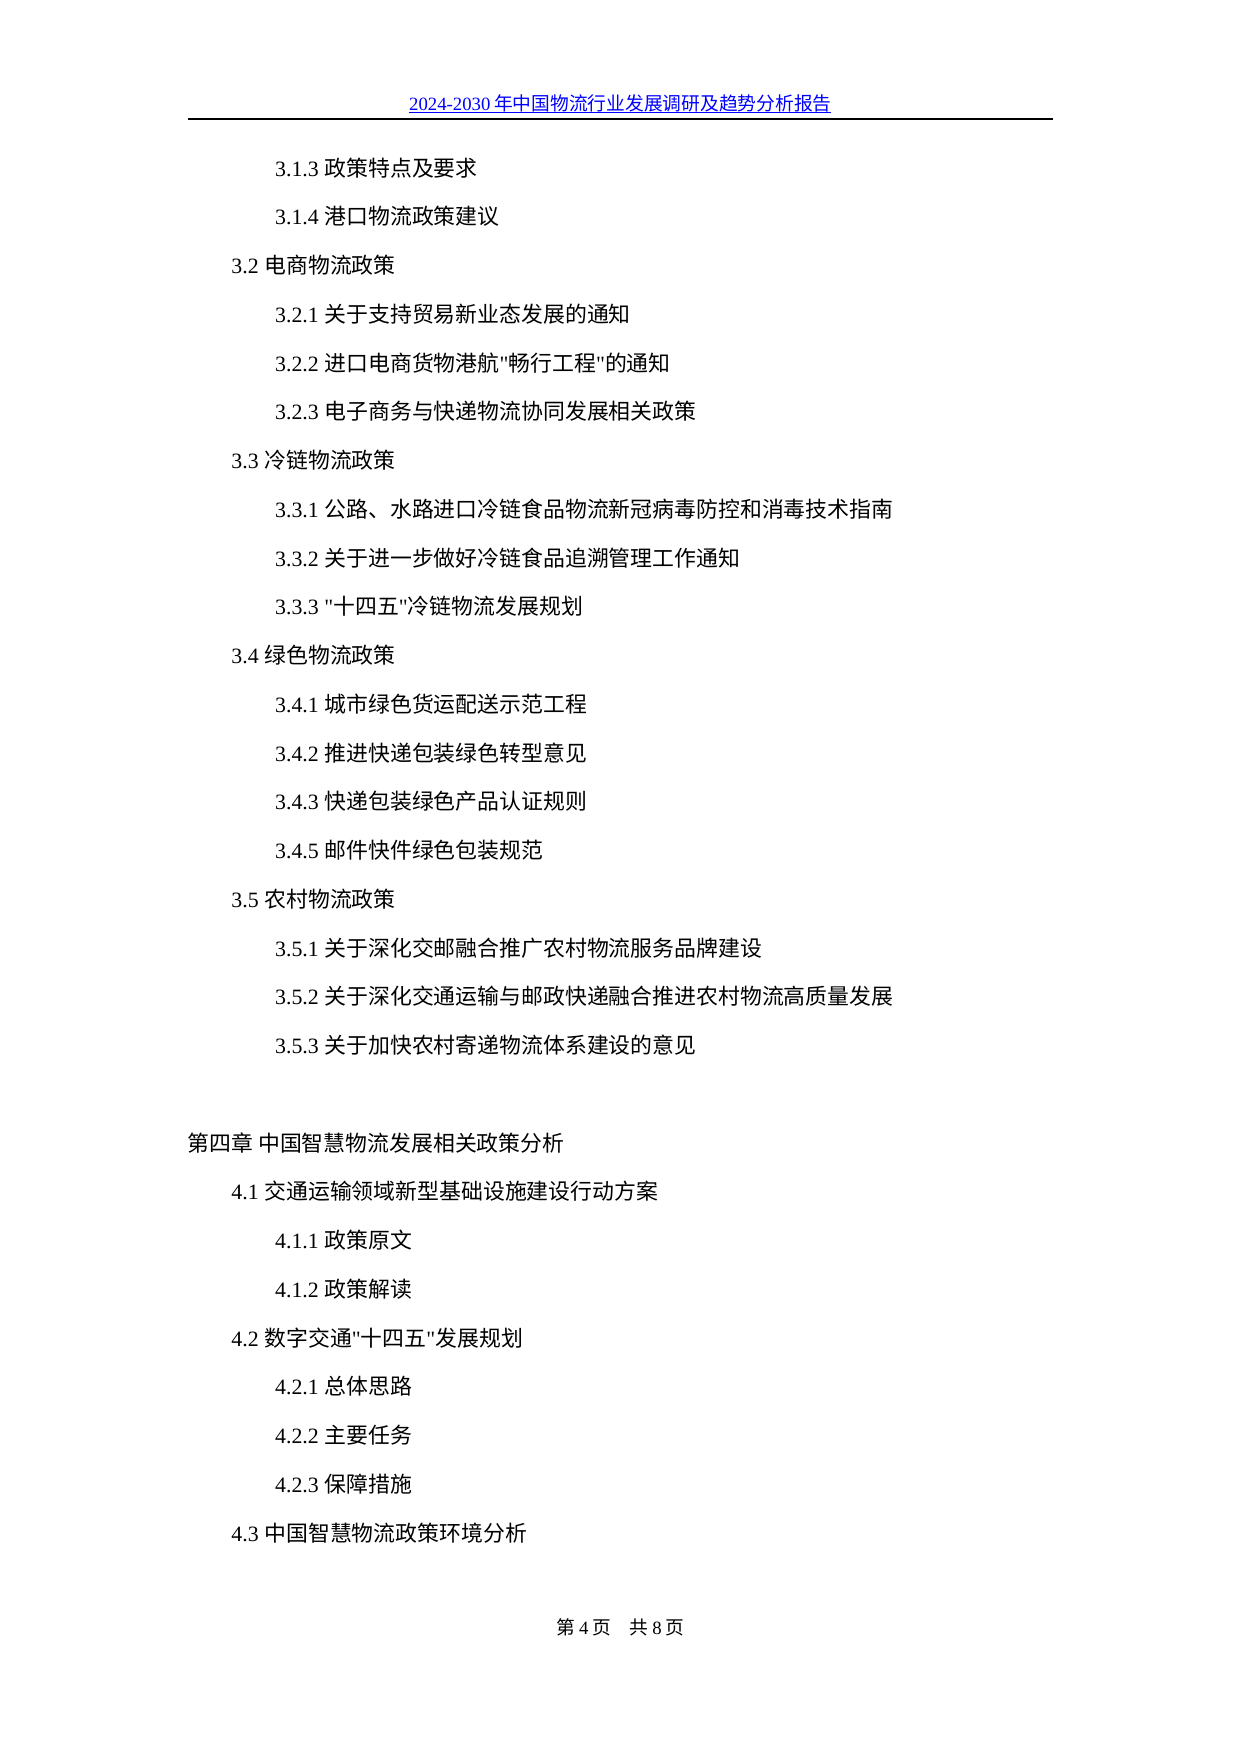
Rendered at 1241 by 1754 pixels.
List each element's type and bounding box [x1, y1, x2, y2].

text [187, 150, 1053, 1548]
